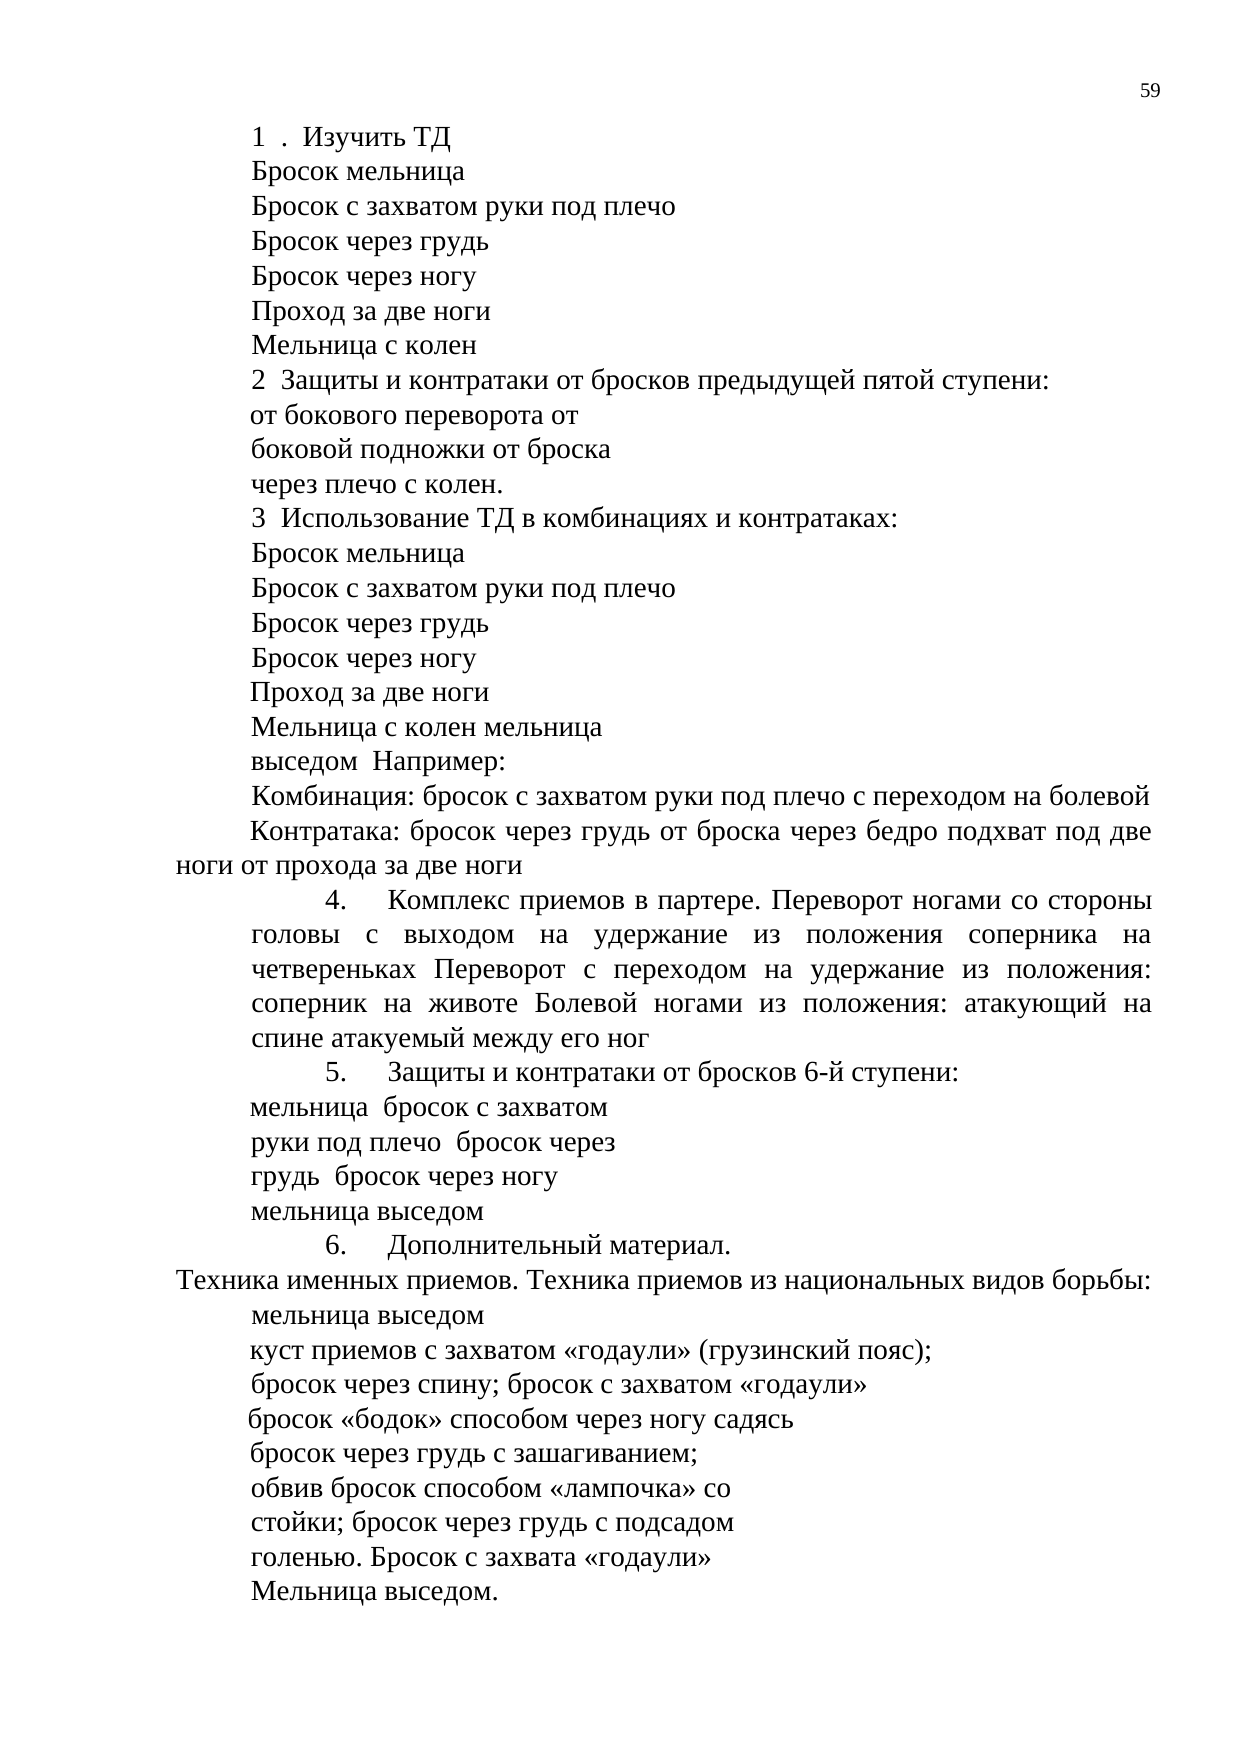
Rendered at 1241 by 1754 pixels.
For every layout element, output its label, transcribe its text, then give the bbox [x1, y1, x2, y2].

text Бросок мельница [251, 535, 1153, 569]
text Бросок мельница [251, 153, 1153, 187]
list Дополнительный материал. [251, 1227, 1153, 1261]
text Бросок через ногу [251, 640, 1153, 673]
text Проход за две ноги [251, 293, 1153, 326]
list Защиты и контратаки от бросков 6-й ступени: [251, 1054, 1153, 1088]
text Бросок с захватом руки под плечо [251, 188, 1153, 222]
text Проход за две ноги Мельница с колен мельница выседом Например: [249, 674, 603, 777]
text Бросок через грудь [251, 223, 1153, 257]
text мельница выседом [251, 1297, 1153, 1331]
text от бокового переворота от боковой подножки от броска через плечо с колен. [249, 397, 630, 499]
text куст приемов с захватом «годаули» (грузинский пояс); бросок через спину; бросок с захватом «годаули» [249, 1332, 933, 1400]
list Защиты и контратаки от бросков предыдущей пятой ступени: [251, 362, 1153, 396]
text Бросок с захватом руки под плечо [251, 570, 1153, 604]
text бросок «бодок» способом через ногу садясь [166, 1401, 1161, 1434]
list . Изучить ТД [251, 119, 1153, 152]
text мельница бросок с захватом руки под плечо бросок через грудь бросок через ногу мельница выседом [249, 1089, 674, 1226]
list Комплекс приемов в партере. Переворот ногами со стороны головы с выходом на удержание из положения соперника на четвереньках Переворот с переходом на удержание из положения: соперник на животе Болевой ногами из положения: атакующий на спине атакуемый между его ног [251, 882, 1153, 1053]
text Бросок через грудь [251, 605, 1153, 638]
text Техника именных приемов. Техника приемов из национальных видов борьбы: [176, 1262, 1153, 1296]
text Мельница с колен [251, 327, 1153, 361]
list Использование ТД в комбинациях и контратаках: [251, 501, 1153, 534]
text Контратака: бросок через грудь от броска через бедро подхват под две ноги от прохода за две ноги [176, 813, 1153, 881]
text Бросок через ногу [251, 258, 1153, 291]
text бросок через грудь с зашагиванием; обвив бросок способом «лампочка» со стойки; бросок через грудь с подсадом голенью. Бросок с захвата «годаули» Мельница выседом. [249, 1436, 753, 1607]
text Комбинация: бросок с захватом руки под плечо с переходом на болевой [251, 778, 1153, 812]
